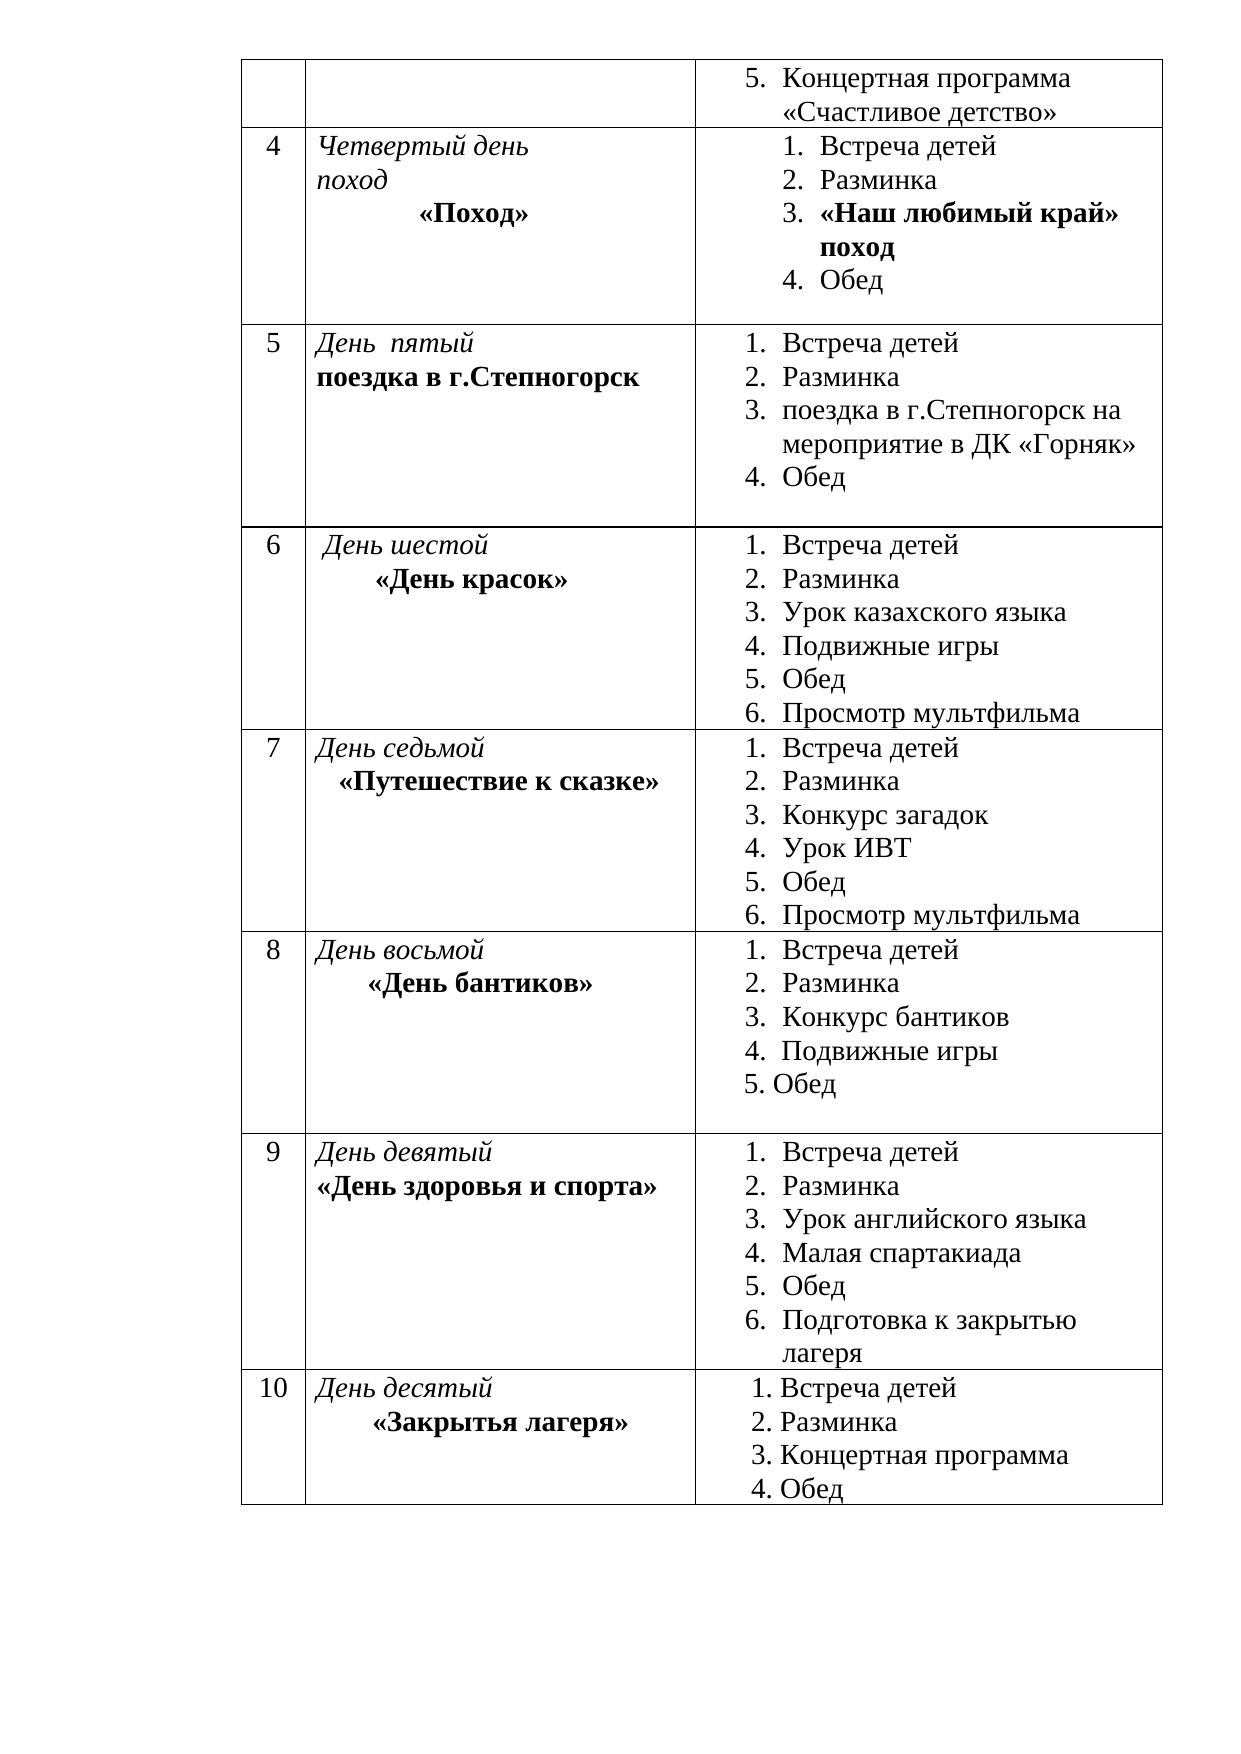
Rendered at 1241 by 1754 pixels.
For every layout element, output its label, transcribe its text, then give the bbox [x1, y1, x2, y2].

table_cell 7 [242, 730, 305, 931]
table_cell Встреча детей Разминка Урок английского языка Малая спартакиада Обед Подготовка к закрытью лагеря [696, 1134, 1162, 1369]
table_cell 8 [242, 932, 305, 1133]
table_cell Встреча детей Разминка поездка в г.Степногорск на мероприятие в ДК «Горняк» Обед [696, 325, 1162, 526]
table_cell День девятый «День здоровья и спорта» [306, 1134, 695, 1369]
table_cell День десятый «Закрытья лагеря» [306, 1370, 695, 1504]
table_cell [696, 60, 1162, 127]
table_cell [306, 60, 695, 127]
table_cell 10 [242, 1370, 305, 1504]
table_cell Встреча детей Разминка «Наш любимый край» поход Обед [696, 128, 1162, 324]
table_cell Встреча детей Разминка Конкурс бантиков 4. Подвижные игры 5. Обед [696, 932, 1162, 1133]
table_cell 4 [242, 128, 305, 324]
table_cell Встреча детей Разминка Конкурс загадок Урок ИВТ Обед Просмотр мультфильма [696, 730, 1162, 931]
table_cell День шестой «День красок» [306, 528, 695, 729]
table_cell День восьмой «День бантиков» [306, 932, 695, 1133]
table_cell День седьмой «Путешествие к сказке» [306, 730, 695, 931]
table_cell 1. Встреча детей 2. Разминка 3. Концертная программа 4. Обед [696, 1370, 1162, 1504]
table_cell 6 [242, 528, 305, 729]
table_cell 9 [242, 1134, 305, 1369]
table_cell День пятый поездка в г.Степногорск [306, 325, 695, 526]
table_cell Встреча детей Разминка Урок казахского языка Подвижные игры Обед Просмотр мультфильма [696, 528, 1162, 729]
table_cell 3 [242, 60, 305, 127]
table_cell Четвертый день поход «Поход» [306, 128, 695, 324]
table_cell 5 [242, 325, 305, 526]
